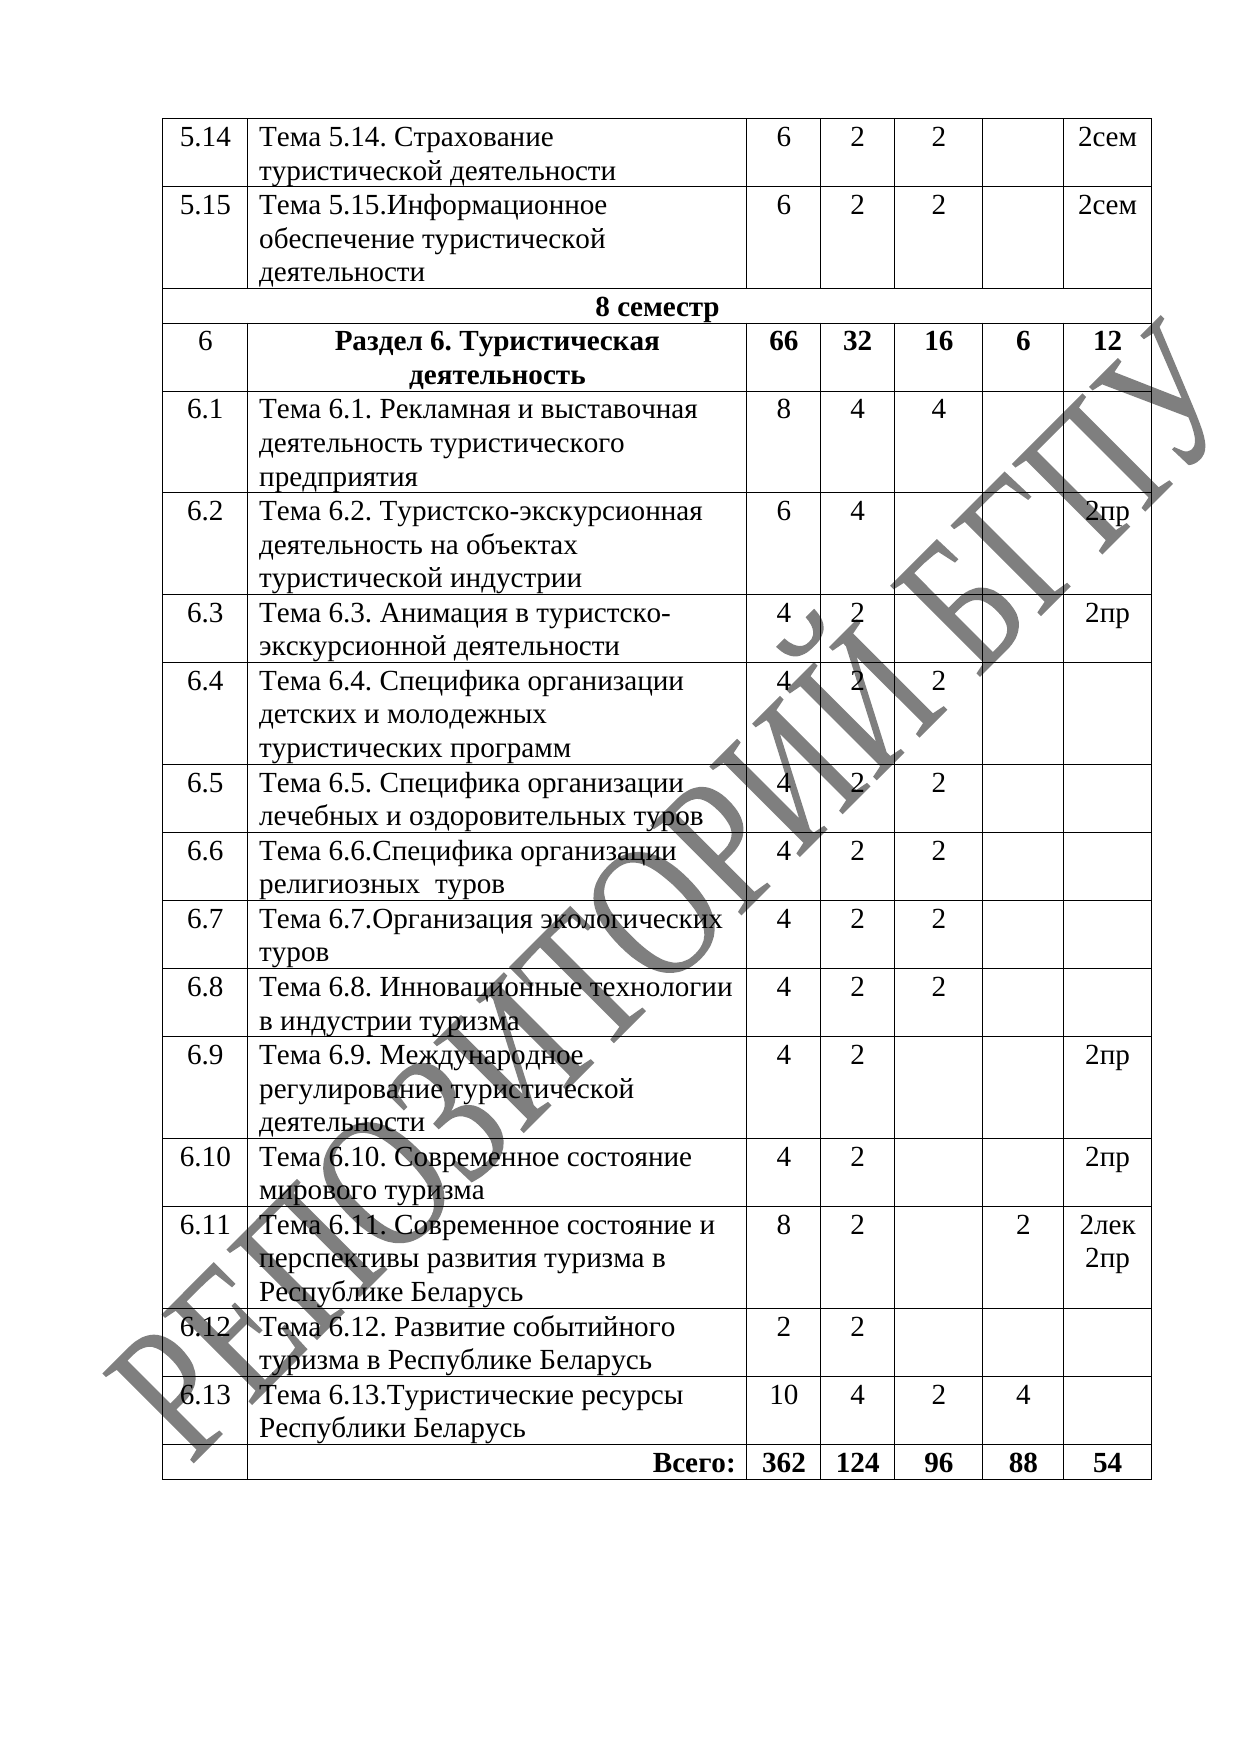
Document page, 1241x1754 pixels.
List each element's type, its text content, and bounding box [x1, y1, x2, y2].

table_cell 6.12 [163, 1309, 247, 1376]
table_cell [983, 1139, 1063, 1206]
table_cell Тема 6.5. Специфика организации лечебных и оздоровительных туров [248, 765, 746, 832]
table_cell 32 [821, 324, 894, 391]
table_cell 2 [895, 187, 982, 288]
table_cell [1064, 392, 1151, 492]
table_cell 2 [983, 1207, 1063, 1308]
table_cell 88 [983, 1445, 1063, 1478]
table_cell 2сем [1064, 119, 1151, 186]
table_cell 2лек 2пр [1064, 1207, 1151, 1308]
table_cell 96 [895, 1445, 982, 1478]
table_cell [1064, 1377, 1151, 1444]
table_cell 6.5 [163, 765, 247, 832]
table_cell 4 [747, 1139, 820, 1206]
table_cell [895, 1309, 982, 1376]
table_cell 6.6 [163, 833, 247, 900]
table_cell 54 [1064, 1445, 1151, 1478]
table_cell 4 [747, 833, 820, 900]
table_cell [983, 493, 1063, 594]
table_cell [983, 1309, 1063, 1376]
table_cell 4 [895, 392, 982, 492]
table_cell 5.14 [163, 119, 247, 186]
table_cell [983, 833, 1063, 900]
table_cell 4 [747, 663, 820, 764]
table_cell Тема 6.1. Рекламная и выставочная деятельность туристического предприятия [248, 392, 746, 492]
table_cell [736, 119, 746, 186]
table_cell [1064, 1309, 1151, 1376]
table_cell Тема 6.4. Специфика организации детских и молодежных туристических программ [248, 663, 746, 764]
table_cell 6.4 [163, 663, 247, 764]
table_cell Всего: [248, 1445, 746, 1478]
table_cell 12 [1064, 324, 1151, 391]
table_cell [1064, 765, 1151, 832]
table_cell 2пр [1064, 595, 1151, 662]
table_cell 2сем [1064, 187, 1151, 288]
table_cell [983, 119, 1063, 186]
table_cell 2пр [1064, 493, 1151, 594]
table_cell Тема 6.13.Туристические ресурсы Республики Беларусь [248, 1377, 746, 1444]
table_cell Тема 6.10. Современное состояние мирового туризма [248, 1139, 746, 1206]
table_cell [983, 765, 1063, 832]
table_cell 6.13 [163, 1377, 247, 1444]
table_cell [983, 392, 1063, 492]
table_cell [1064, 833, 1151, 900]
table_cell 2 [821, 1207, 894, 1308]
table_cell 2 [821, 663, 894, 764]
table_cell 4 [747, 969, 820, 1036]
table_cell Тема 6.9. Международное регулирование туристической деятельности [248, 1037, 746, 1138]
table_cell 362 [747, 1445, 820, 1478]
table_cell [163, 1445, 247, 1478]
table_cell 4 [983, 1377, 1063, 1444]
table_cell [895, 1139, 982, 1206]
table_cell 6 [747, 493, 820, 594]
table_cell 4 [821, 392, 894, 492]
table_cell 2 [821, 1037, 894, 1138]
table_cell 4 [747, 1037, 820, 1138]
table_cell [895, 1037, 982, 1138]
table_cell 2 [821, 1309, 894, 1376]
table_cell 10 [747, 1377, 820, 1444]
table_cell [983, 901, 1063, 968]
table_cell [983, 595, 1063, 662]
table_cell [1064, 901, 1151, 968]
table_cell 6.2 [163, 493, 247, 594]
table_cell 6.9 [163, 1037, 247, 1138]
table_cell 6 [747, 187, 820, 288]
table_cell [895, 493, 982, 594]
table_cell 124 [821, 1445, 894, 1478]
table_cell Раздел 6. Туристическая деятельность [248, 324, 746, 391]
table_cell 6 [163, 324, 247, 391]
table_cell 2 [821, 833, 894, 900]
table_cell 16 [895, 324, 982, 391]
table_cell 2 [895, 969, 982, 1036]
table_cell 8 [747, 1207, 820, 1308]
table_cell 4 [821, 1377, 894, 1444]
table_cell [983, 1037, 1063, 1138]
table_cell [983, 969, 1063, 1036]
table_cell 2пр [1064, 1139, 1151, 1206]
table_cell 2 [821, 969, 894, 1036]
table_cell 6 [747, 119, 820, 186]
table_cell 8 [747, 392, 820, 492]
table_cell 2 [821, 901, 894, 968]
table_cell [1064, 969, 1151, 1036]
table_cell Тема 6.7.Организация экологических туров [248, 901, 746, 968]
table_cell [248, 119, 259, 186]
table_cell Тема 6.3. Анимация в туристско-экскурсионной деятельности [248, 595, 746, 662]
table_cell 4 [821, 493, 894, 594]
table_cell Тема 5.15.Информационное обеспечение туристической деятельности [248, 187, 746, 288]
table_cell 2 [895, 901, 982, 968]
table_cell Тема 6.12. Развитие событийного туризма в Республике Беларусь [248, 1309, 746, 1376]
table_cell 2 [821, 119, 894, 186]
table_cell 4 [747, 765, 820, 832]
table_cell 6.1 [163, 392, 247, 492]
table_cell [983, 663, 1063, 764]
table_cell 2пр [1064, 1037, 1151, 1138]
table_cell 4 [747, 595, 820, 662]
table_cell [1064, 663, 1151, 764]
table_cell 8 семестр [163, 289, 1151, 322]
table_cell 2 [895, 765, 982, 832]
table_cell [895, 1207, 982, 1308]
table_cell 2 [821, 765, 894, 832]
table_cell 5.15 [163, 187, 247, 288]
table_cell 2 [895, 119, 982, 186]
table_cell 6.10 [163, 1139, 247, 1206]
table_cell 2 [895, 1377, 982, 1444]
table_cell 6.3 [163, 595, 247, 662]
table_cell 66 [747, 324, 820, 391]
table_cell 2 [895, 833, 982, 900]
table_cell 4 [747, 901, 820, 968]
table_cell 6 [983, 324, 1063, 391]
table_cell 2 [821, 595, 894, 662]
table_cell 2 [821, 1139, 894, 1206]
table_cell Тема 6.6.Специфика организации религиозных туров [248, 833, 746, 900]
table_cell [895, 595, 982, 662]
table_cell 2 [821, 187, 894, 288]
table_cell 2 [895, 663, 982, 764]
table_cell 6.8 [163, 969, 247, 1036]
table_cell 6.11 [163, 1207, 247, 1308]
table_cell Тема 6.2. Туристско-экскурсионная деятельность на объектах туристической индустрии [248, 493, 746, 594]
table_cell Тема 6.8. Инновационные технологии в индустрии туризма [248, 969, 746, 1036]
table_cell 2 [747, 1309, 820, 1376]
table_cell Тема 6.11. Современное состояние и перспективы развития туризма в Республике Беларусь [248, 1207, 746, 1308]
table_cell [983, 187, 1063, 288]
table_cell 6.7 [163, 901, 247, 968]
